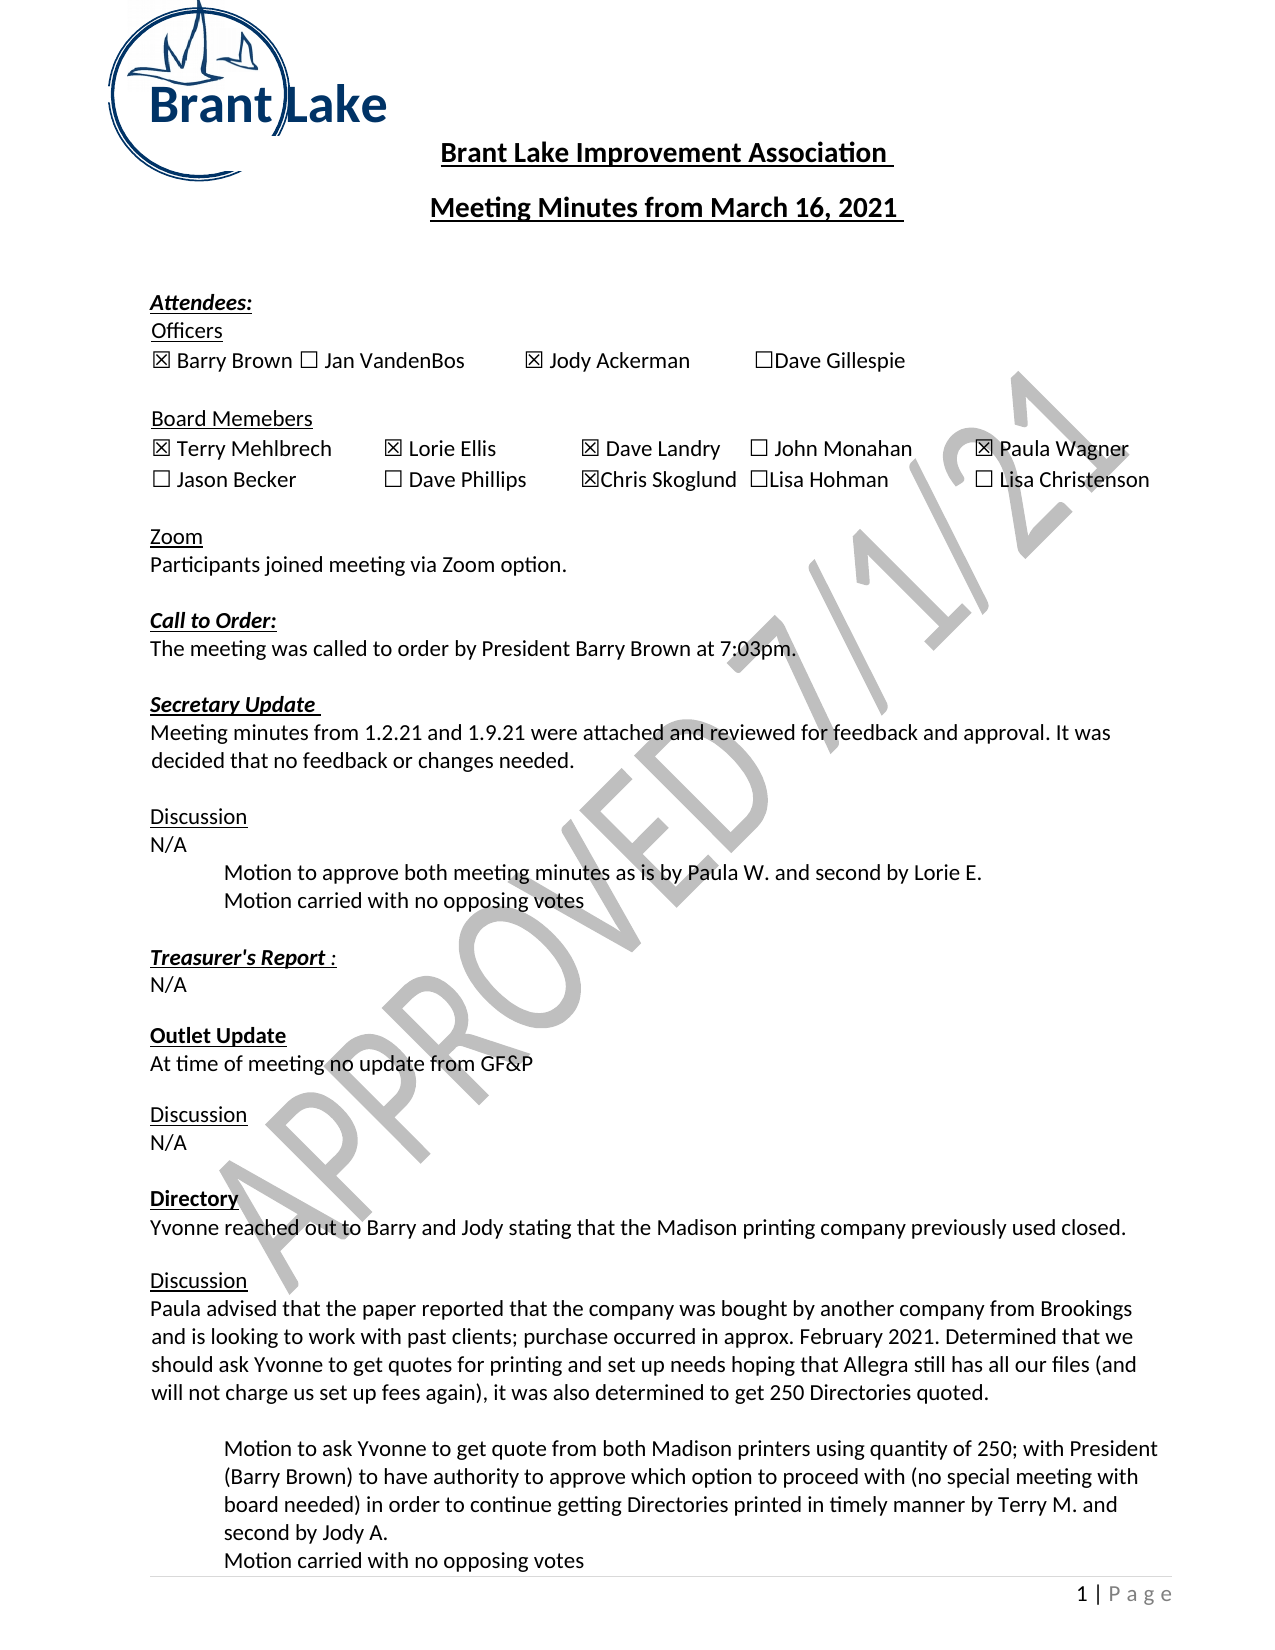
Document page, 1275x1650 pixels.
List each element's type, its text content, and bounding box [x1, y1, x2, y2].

picture [126, 0, 225, 40]
text Treasurer's Report : [150, 943, 1172, 971]
text N/A [150, 1128, 1172, 1157]
text Brant Lake [148, 75, 517, 134]
picture [126, 14, 260, 92]
text N/A [150, 971, 1172, 999]
text Discussion [150, 1101, 1172, 1128]
text Discussion [150, 802, 1172, 831]
text Directory [150, 1184, 1172, 1213]
text Yvonne reached out to Barry and Jody stating that the Madison printing company previously used closed. [150, 1213, 1172, 1241]
text Discussion [150, 1266, 1172, 1294]
text Motion to approve both meeting minutes as is by Paula W. and second by Lorie E. [223, 858, 1172, 887]
text Zoom [150, 522, 1172, 550]
text Attendees: [150, 288, 1172, 316]
text At time of meeting no update from GF&P [150, 1049, 1172, 1078]
text The meeting was called to order by President Barry Brown at 7:03pm. [150, 634, 1172, 662]
text Meeting minutes from 1.2.21 and 1.9.21 were attached and reviewed for feedback and approval. It was decided that no feedback or changes needed. [150, 718, 1172, 774]
text Jason Becker Dave Phillips Chris Skoglund Lisa Hohman Lisa Christenson [151, 463, 1172, 494]
text Paula advised that the paper reported that the company was bought by another company from Brookings and is looking to work with past clients; purchase occurred in approx. February 2021. Determined that we should ask Yvonne to get quotes for printing and set up needs hoping that Allegra still has all our files (and will not charge us set up fees again), it was also determined to get 250 Directories quoted. [150, 1294, 1172, 1406]
text N/A [150, 831, 1172, 858]
text Participants joined meeting via Zoom option. [150, 550, 1172, 578]
text Motion carried with no opposing votes [150, 1546, 1172, 1574]
text Board Memebers [151, 404, 1172, 432]
text Outlet Update [150, 1022, 1172, 1049]
text Officers Barry Brown Jan VandenBos Jody Ackerman Dave Gillespie [151, 316, 1172, 376]
text Motion to ask Yvonne to get quote from both Madison printers using quantity of 250; with President (Barry Brown) to have authority to approve which option to proceed with (no special meeting with board needed) in order to continue getting Directories printed in timely manner by Terry M. and second by Jody A. [223, 1434, 1172, 1546]
text Terry Mehlbrech Lorie Ellis Dave Landry John Monahan Paula Wagner [151, 432, 1172, 463]
text Meeting Minutes from March 16, 2021 [156, 189, 1172, 225]
text Secretary Update [150, 690, 1172, 718]
text Motion carried with no opposing votes [150, 887, 1172, 914]
text Brant Lake Improvement Association [156, 134, 1172, 170]
text Call to Order: [150, 606, 1172, 634]
